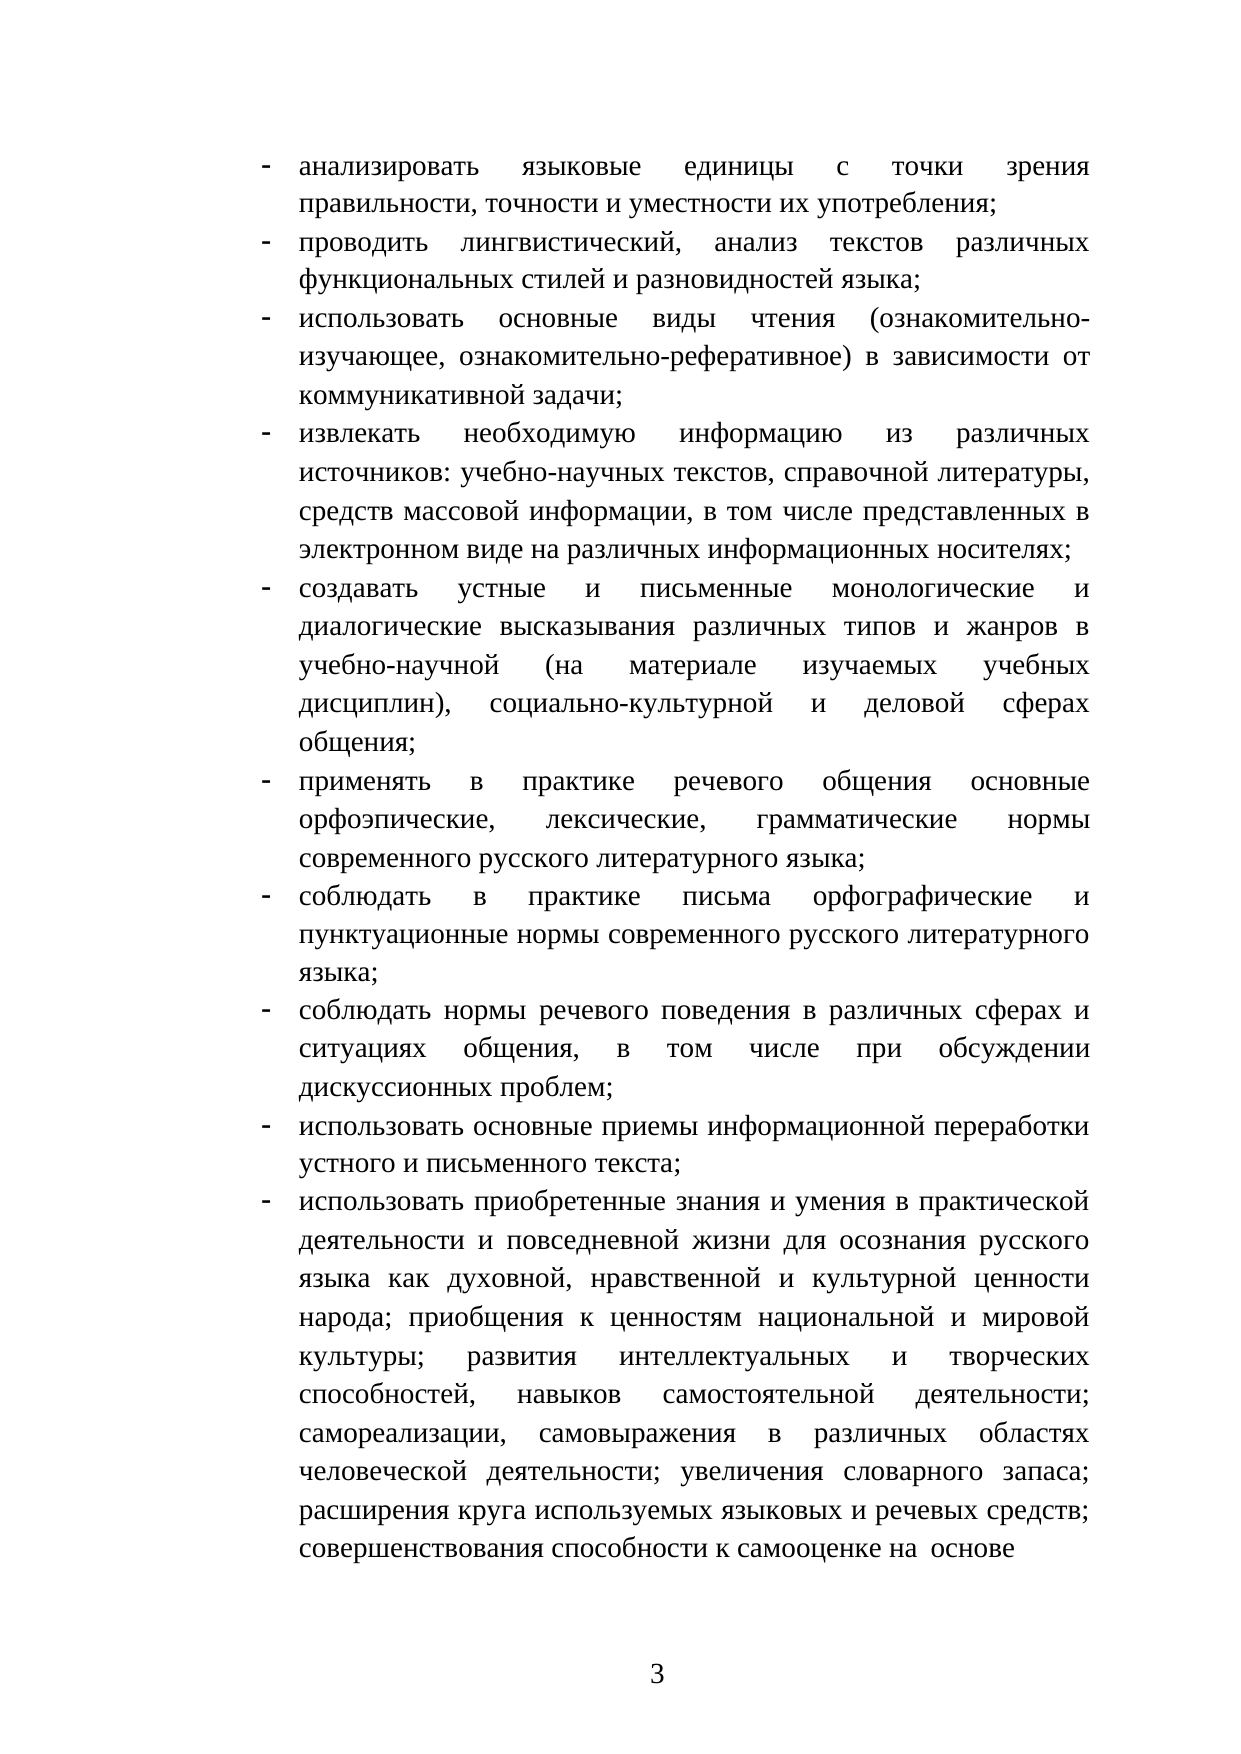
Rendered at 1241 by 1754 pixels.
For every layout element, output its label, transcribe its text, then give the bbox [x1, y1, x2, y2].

text 3 [74, 1656, 1240, 1689]
list извлекать необходимую информацию из различных источников: учебно-научных текстов, справочной литературы, средств массовой информации, в том числе представленных в электронном виде на различных информационных носителях; [261, 416, 1090, 565]
list проводить лингвистический, анализ текстов различных функциональных стилей и разновидностей языка; [261, 224, 1090, 295]
list анализировать языковые единицы с точки зрения правильности, точности и уместности их употребления; [261, 148, 1091, 219]
list соблюдать нормы речевого поведения в различных сферах и ситуациях общения, в том числе при обсуждении дискуссионных проблем; [261, 992, 1091, 1103]
list применять в практике речевого общения основные орфоэпические, лексические, грамматические нормы современного русского литературного языка; [261, 763, 1091, 873]
list использовать основные приемы информационной переработки устного и письменного текста; [261, 1108, 1090, 1179]
list использовать приобретенные знания и умения в практической деятельности и повседневной жизни для осознания русского языка как духовной, нравственной и культурной ценности народа; приобщения к ценностям национальной и мировой культуры; развития интеллектуальных и творческих способностей, навыков самостоятельной деятельности; самореализации, самовыражения в различных областях человеческой деятельности; увеличения словарного запаса; расширения круга используемых языковых и речевых средств; совершенствования способности к самооценке на основе [261, 1183, 1090, 1564]
list создавать устные и письменные монологические и диалогические высказывания различных типов и жанров в учебно-научной (на материале изучаемых учебных дисциплин), социально-культурной и деловой сферах общения; [261, 570, 1090, 758]
list использовать основные виды чтения (ознакомительно- изучающее, ознакомительно-реферативное) в зависимости от коммуникативной задачи; [261, 300, 1091, 411]
list соблюдать в практике письма орфографические и пунктуационные нормы современного русского литературного языка; [261, 878, 1090, 988]
